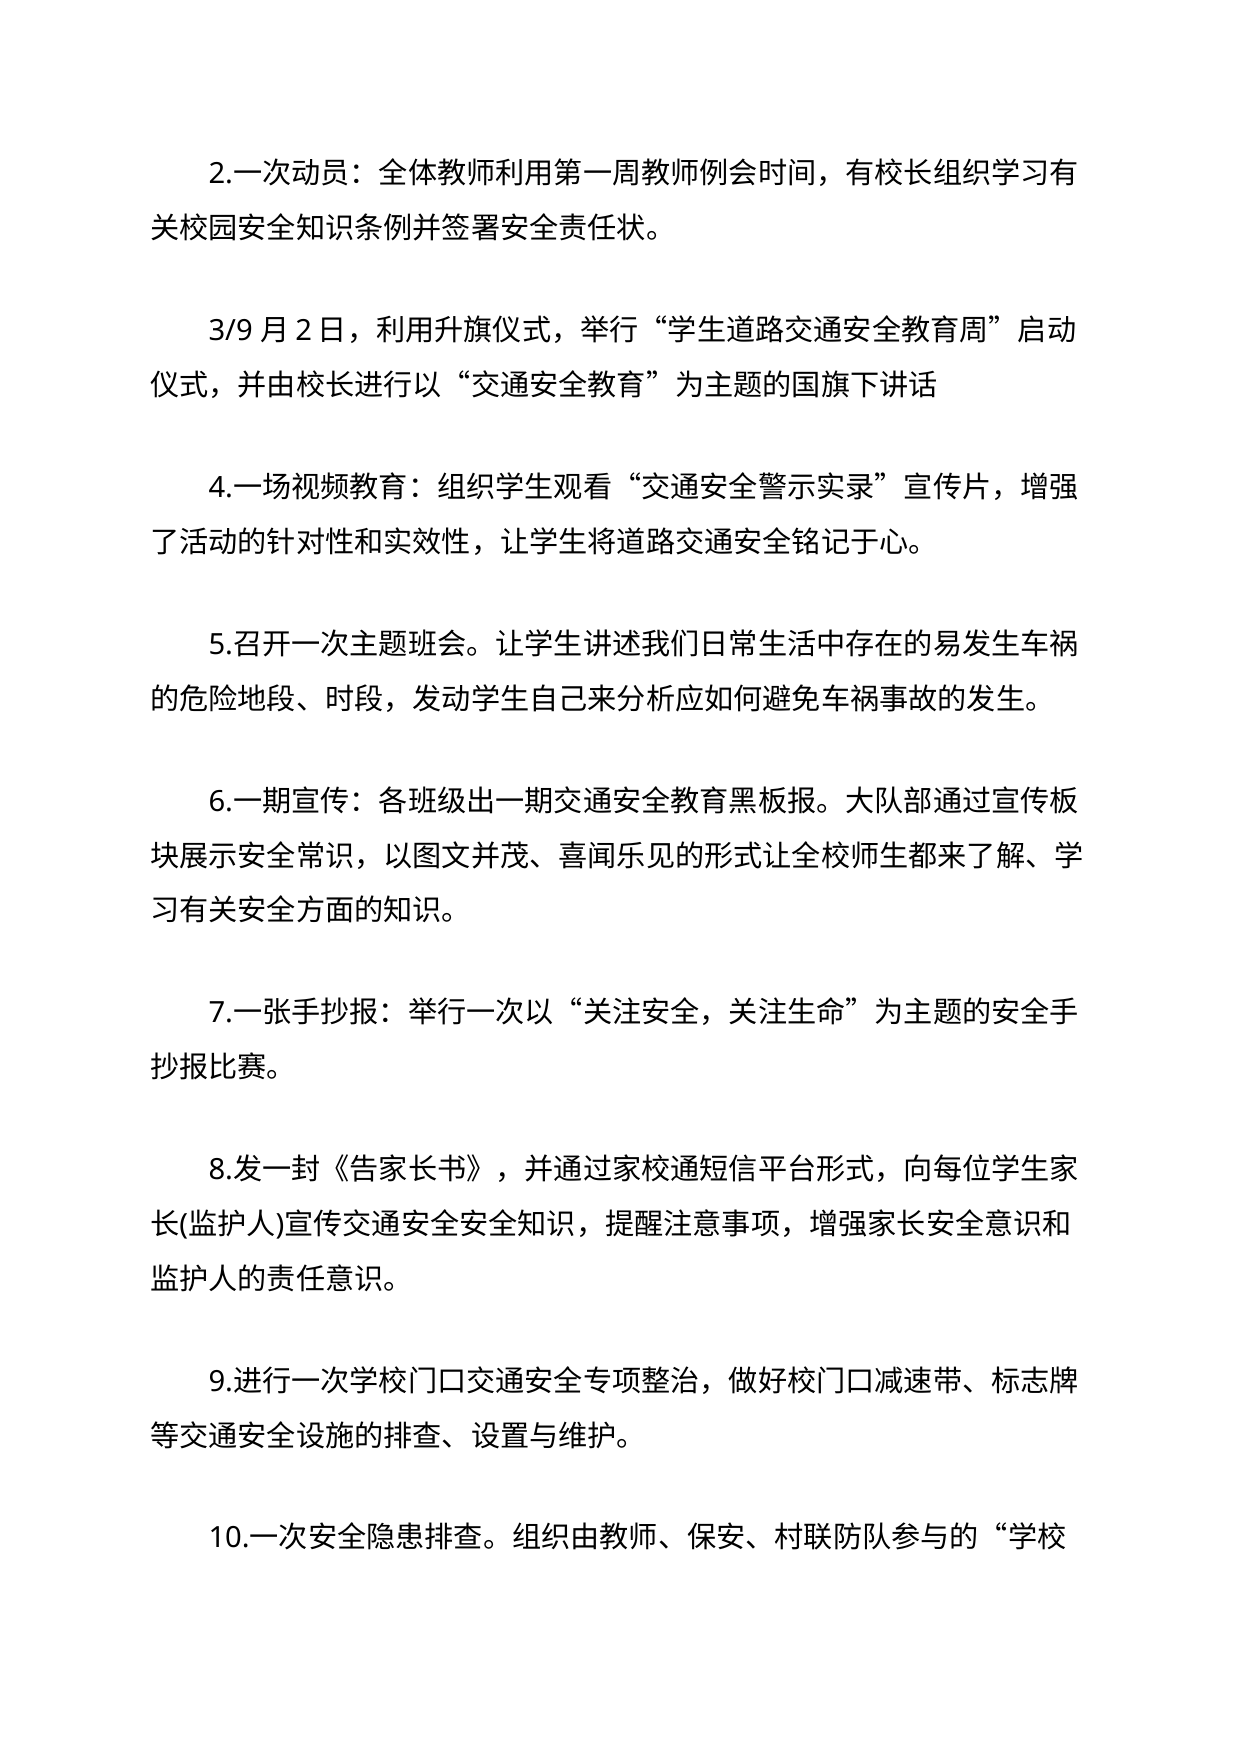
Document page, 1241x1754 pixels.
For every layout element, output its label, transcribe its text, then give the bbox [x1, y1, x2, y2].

text 2.一次动员：全体教师利用第一周教师例会时间，有校长组织学习有关校园安全知识条例并签署安全责任状。 [150, 150, 1090, 247]
text 3/9 月2日，利用升旗仪式，举行“学生道路交通安全教育周”启动仪式，并由校长进行以“交通安全教育”为主题的国旗下讲话 [150, 307, 1090, 404]
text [150, 1514, 1090, 1556]
text 7.一张手抄报：举行一次以“关注安全，关注生命”为主题的安全手抄报比赛。 [150, 989, 1090, 1086]
text 6.一期宣传：各班级出一期交通安全教育黑板报。大队部通过宣传板块展示安全常识，以图文并茂、喜闻乐见的形式让全校师生都来了解、学习有关安全方面的知识。 [150, 777, 1090, 929]
text 8.发一封《告家长书》，并通过家校通短信平台形式，向每位学生家长(监护人)宣传交通安全安全知识，提醒注意事项，增强家长安全意识和监护人的责任意识。 [150, 1146, 1090, 1298]
text 4.一场视频教育：组织学生观看“交通安全警示实录”宣传片，增强了活动的针对性和实效性，让学生将道路交通安全铭记于心。 [150, 463, 1090, 561]
text 9.进行一次学校门口交通安全专项整治，做好校门口减速带、标志牌等交通安全设施的排查、设置与维护。 [150, 1357, 1090, 1454]
text 5.召开一次主题班会。让学生讲述我们日常生活中存在的易发生车祸的危险地段、时段，发动学生自己来分析应如何避免车祸事故的发生。 [150, 620, 1090, 718]
